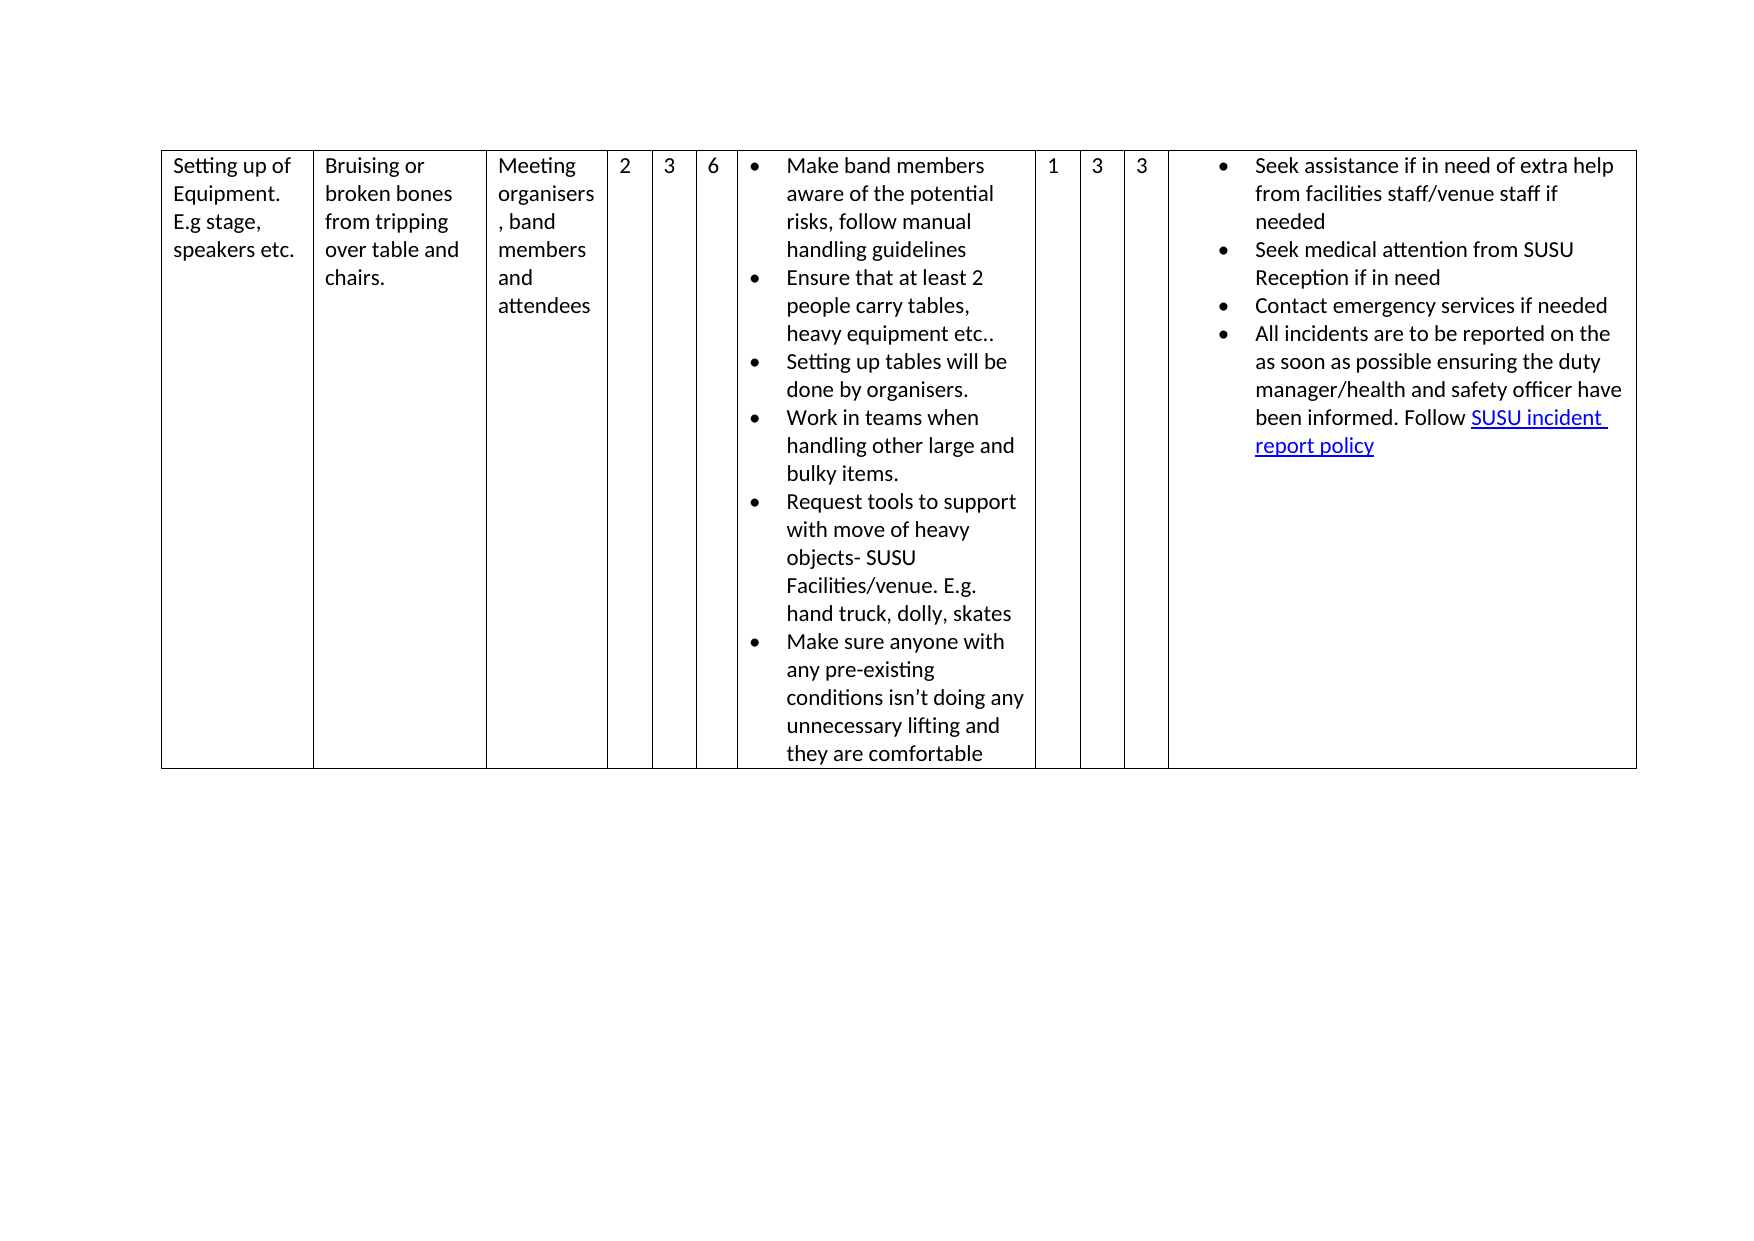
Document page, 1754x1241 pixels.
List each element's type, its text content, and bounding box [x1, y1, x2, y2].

table_cell Setting up of Equipment. E.g stage, speakers etc. [162, 151, 313, 767]
table_cell 3 [653, 151, 696, 767]
table_cell Bruising or broken bones from tripping over table and chairs. [314, 151, 486, 767]
table_cell Seek assistance if in need of extra help from facilities staff/venue staff if needed Seek medical attention from SUSU Reception if in need Contact emergency services if needed All incidents are to be reported on the as soon as possible ensuring the duty manager/health and safety officer have been informed. Follow SUSU incident report policy [1169, 151, 1636, 767]
table_cell 1 [1036, 151, 1080, 767]
table_cell 6 [697, 151, 737, 767]
table_cell Make band members aware of the potential risks, follow manual handling guidelines Ensure that at least 2 people carry tables, heavy equipment etc.. Setting up tables will be done by organisers. Work in teams when handling other large and bulky items. Request tools to support with move of heavy objects- SUSU Facilities/venue. E.g. hand truck, dolly, skates Make sure anyone with any pre-existing conditions isn’t doing any unnecessary lifting and they are comfortable [738, 151, 1035, 767]
table_cell 3 [1081, 151, 1124, 767]
table_cell 3 [1125, 151, 1168, 767]
table_cell Meeting organisers, band members and attendees [487, 151, 607, 767]
table_cell 2 [608, 151, 652, 767]
